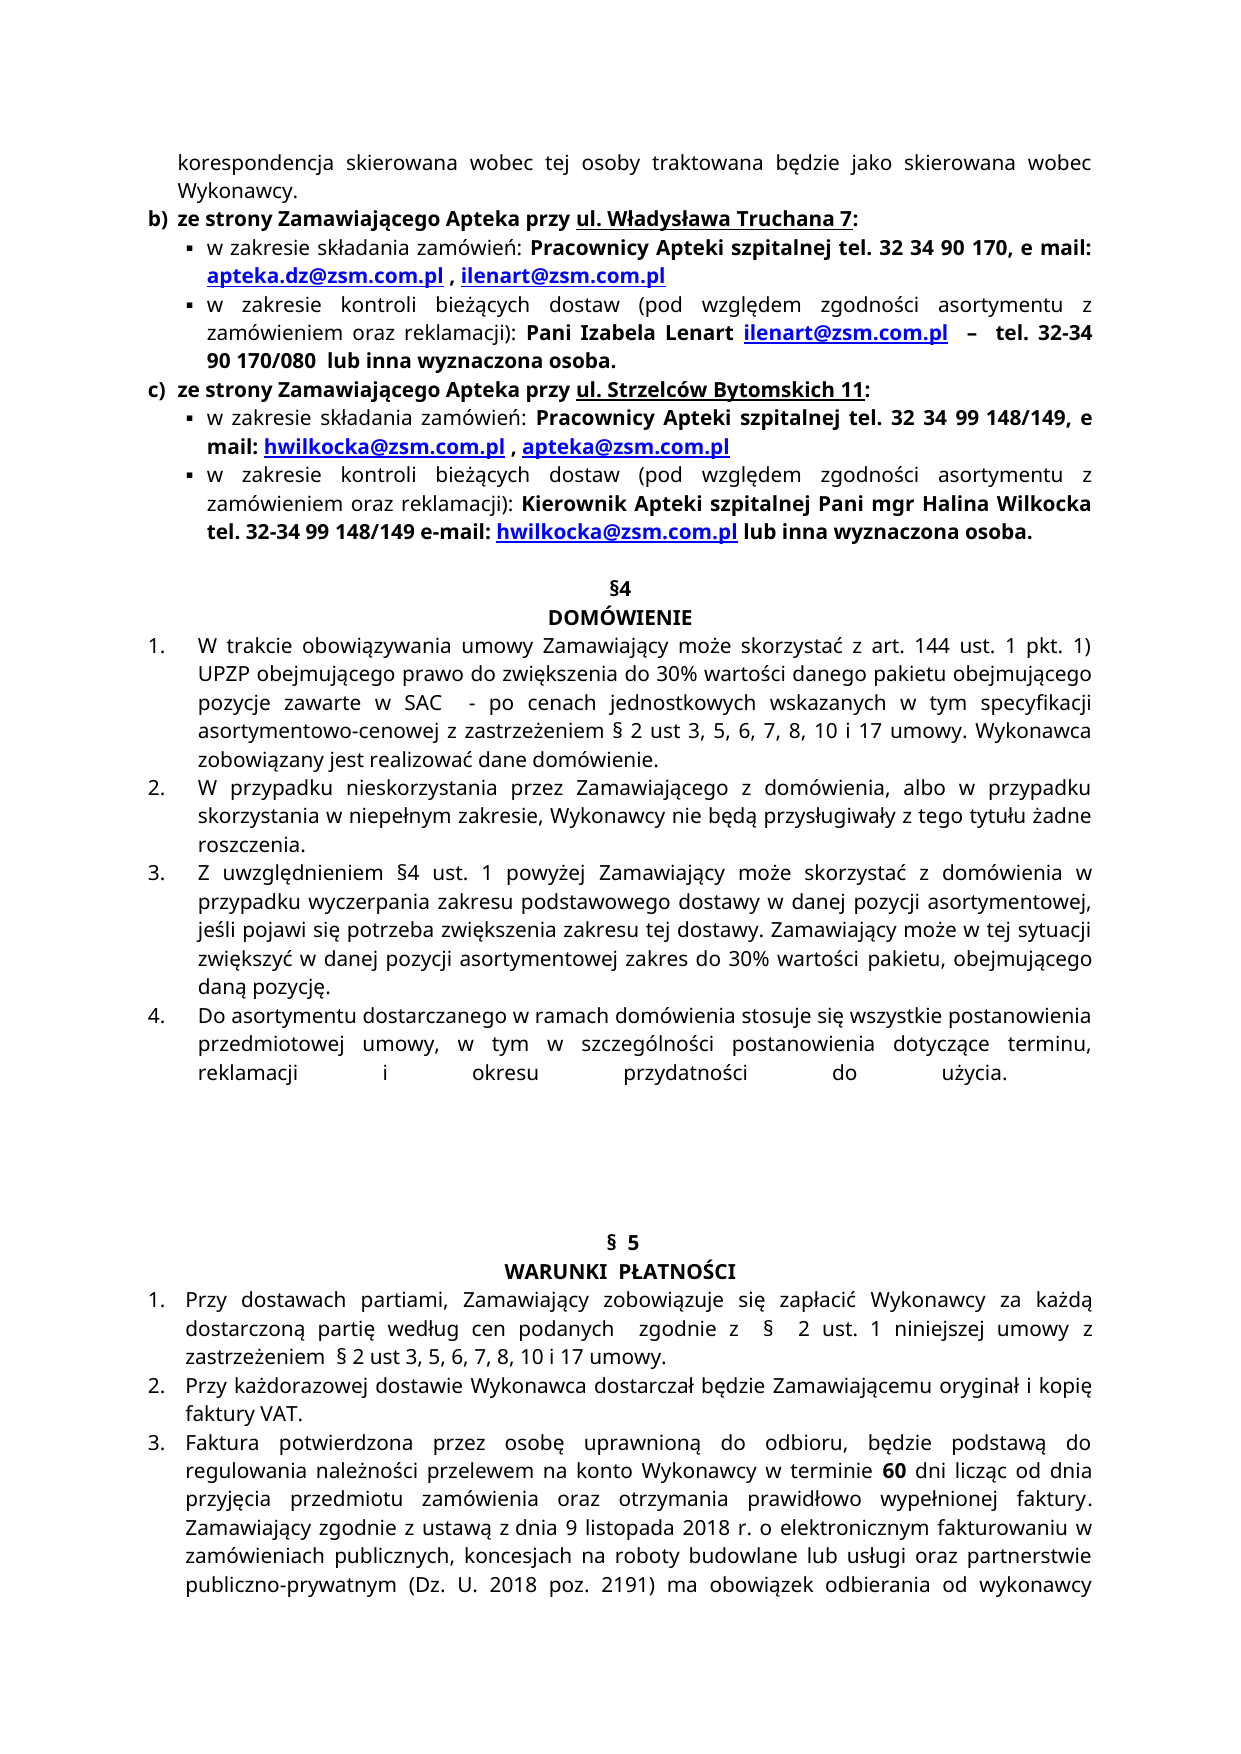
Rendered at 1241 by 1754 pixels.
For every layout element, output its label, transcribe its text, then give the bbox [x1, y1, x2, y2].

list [148, 1428, 1093, 1598]
text DOMÓWIENIE [148, 603, 1093, 631]
text §4 [148, 574, 1093, 603]
list w zakresie składania zamówień: Pracownicy Apteki szpitalnej tel. 32 34 90 170, e mail: apteka.dz@zsm.com.pl , ilenart@zsm.com.pl [185, 233, 1093, 290]
text § 5 [148, 1228, 1093, 1257]
list ze strony Zamawiającego Apteka przy ul. Strzelców Bytomskich 11: [148, 375, 1093, 403]
list Do asortymentu dostarczanego w ramach domówienia stosuje się wszystkie postanowienia przedmiotowej umowy, w tym w szczególności postanowienia dotyczące terminu, reklamacji i okresu przydatności do użycia. [148, 1001, 1093, 1115]
list w zakresie kontroli bieżących dostaw (pod względem zgodności asortymentu z zamówieniem oraz reklamacji): Pani Izabela Lenart ilenart@zsm.com.pl – tel. 32-34 90 170/080 lub inna wyznaczona osoba. [185, 290, 1093, 375]
list W przypadku nieskorzystania przez Zamawiającego z domówienia, albo w przypadku skorzystania w niepełnym zakresie, Wykonawcy nie będą przysługiwały z tego tytułu żadne roszczenia. [148, 773, 1093, 858]
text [148, 148, 1093, 204]
list Z uwzględnieniem §4 ust. 1 powyżej Zamawiający może skorzystać z domówienia w przypadku wyczerpania zakresu podstawowego dostawy w danej pozycji asortymentowej, jeśli pojawi się potrzeba zwiększenia zakresu tej dostawy. Zamawiający może w tej sytuacji zwiększyć w danej pozycji asortymentowej zakres do 30% wartości pakietu, obejmującego daną pozycję. [148, 858, 1093, 1001]
list w zakresie składania zamówień: Pracownicy Apteki szpitalnej tel. 32 34 99 148/149, e mail: hwilkocka@zsm.com.pl , apteka@zsm.com.pl [185, 403, 1093, 460]
list ze strony Zamawiającego Apteka przy ul. Władysława Truchana 7: [148, 204, 1093, 233]
list W trakcie obowiązywania umowy Zamawiający może skorzystać z art. 144 ust. 1 pkt. 1) UPZP obejmującego prawo do zwiększenia do 30% wartości danego pakietu obejmującego pozycje zawarte w SAC - po cenach jednostkowych wskazanych w tym specyfikacji asortymentowo-cenowej z zastrzeżeniem § 2 ust 3, 5, 6, 7, 8, 10 i 17 umowy. Wykonawca zobowiązany jest realizować dane domówienie. [148, 631, 1093, 773]
text WARUNKI PŁATNOŚCI [148, 1257, 1093, 1285]
list Przy każdorazowej dostawie Wykonawca dostarczał będzie Zamawiającemu oryginał i kopię faktury VAT. [148, 1371, 1093, 1428]
list w zakresie kontroli bieżących dostaw (pod względem zgodności asortymentu z zamówieniem oraz reklamacji): Kierownik Apteki szpitalnej Pani mgr Halina Wilkocka tel. 32-34 99 148/149 e-mail: hwilkocka@zsm.com.pl lub inna wyznaczona osoba. [185, 460, 1093, 546]
list Przy dostawach partiami, Zamawiający zobowiązuje się zapłacić Wykonawcy za każdą dostarczoną partię według cen podanych zgodnie z § 2 ust. 1 niniejszej umowy z zastrzeżeniem § 2 ust 3, 5, 6, 7, 8, 10 i 17 umowy. [148, 1285, 1093, 1371]
